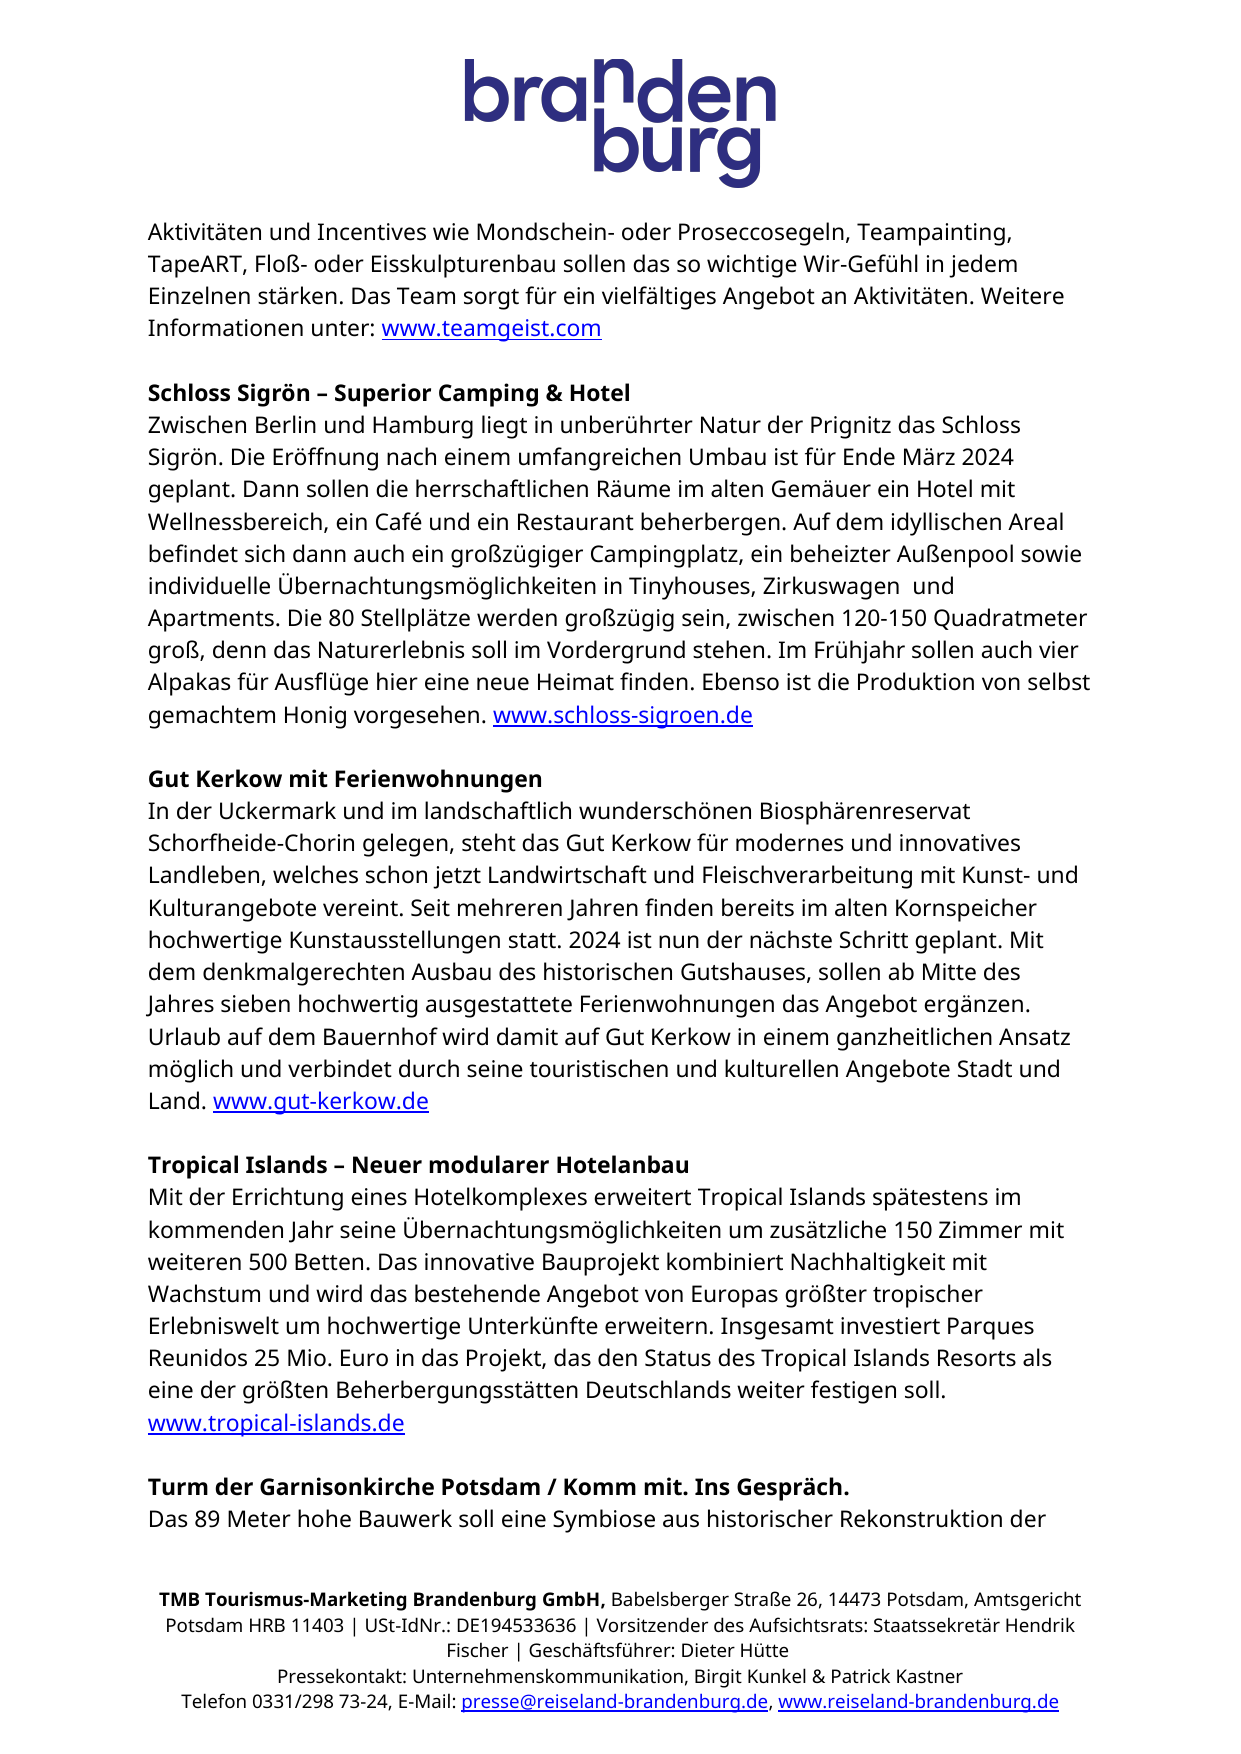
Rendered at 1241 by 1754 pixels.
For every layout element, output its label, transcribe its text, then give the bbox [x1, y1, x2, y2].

picture [464, 59, 776, 188]
